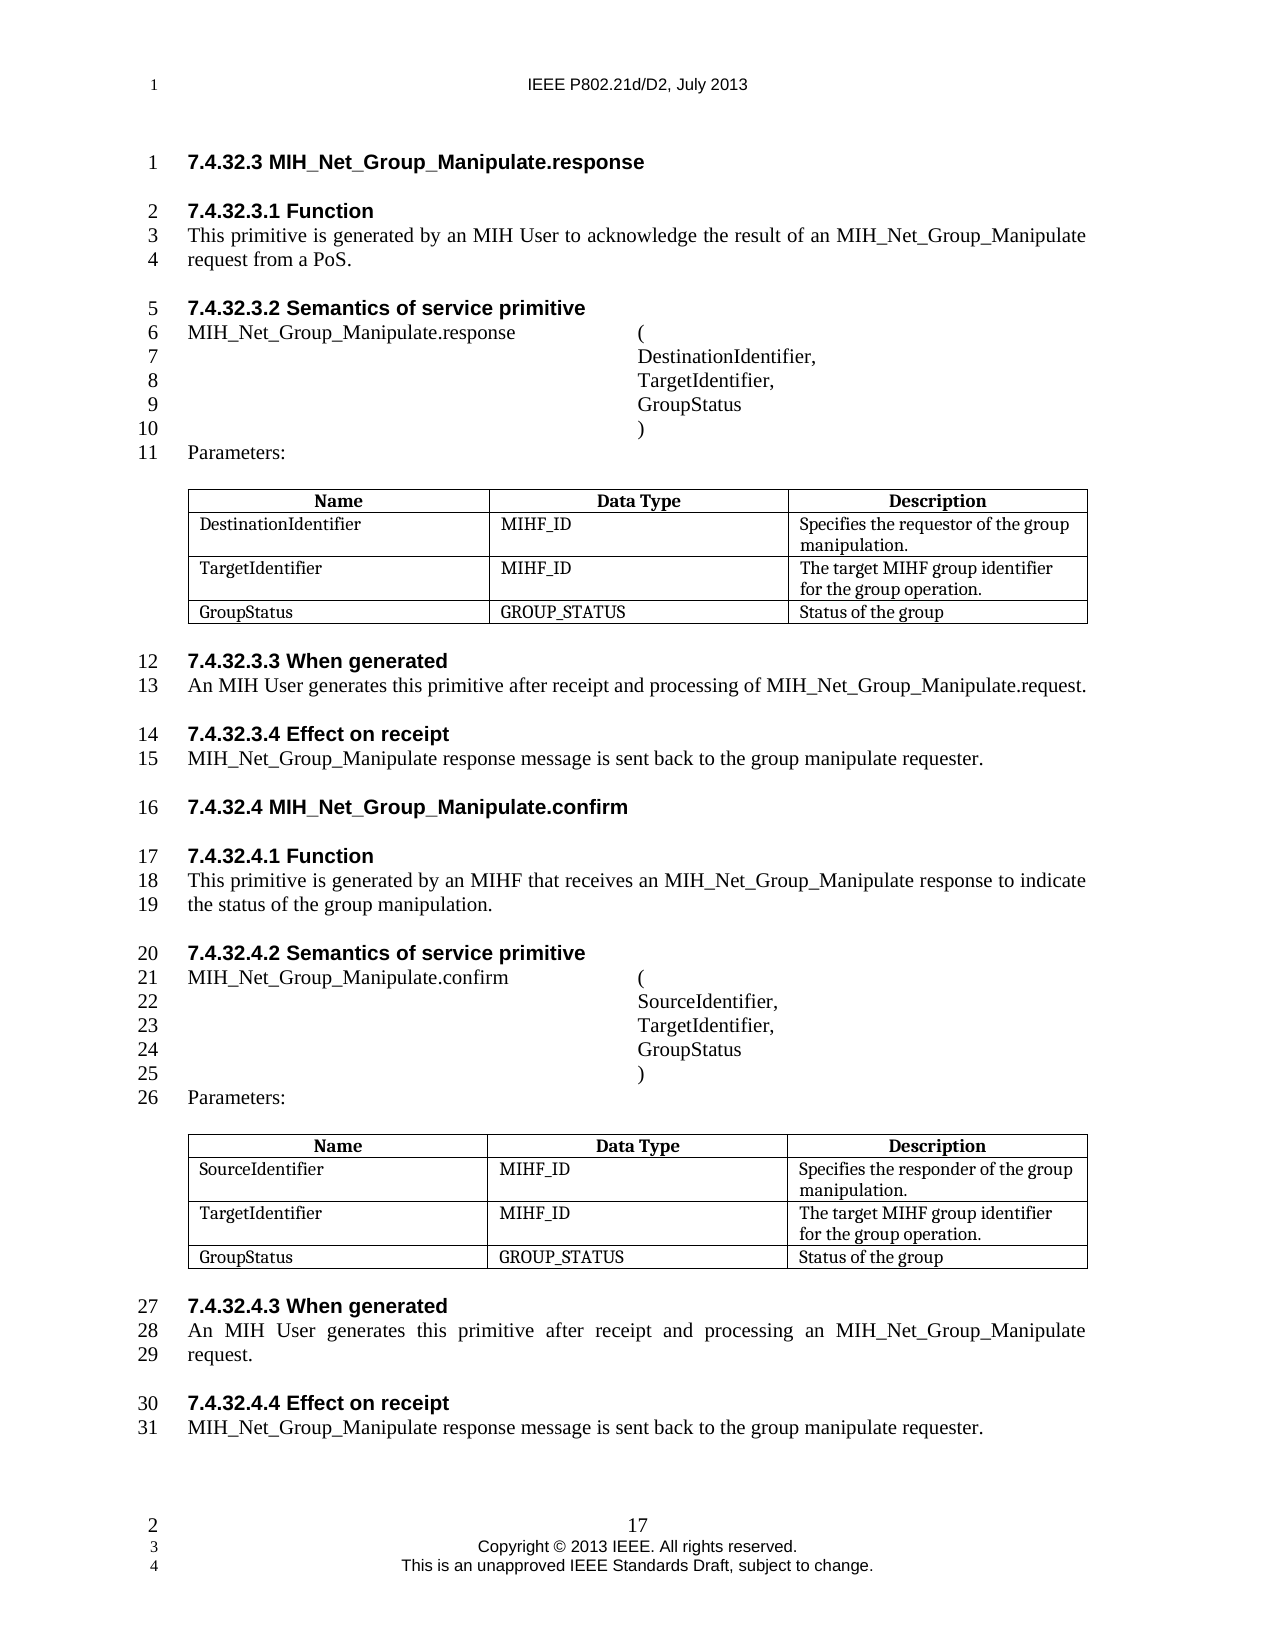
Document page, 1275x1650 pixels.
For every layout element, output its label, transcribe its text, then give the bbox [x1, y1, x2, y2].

table_cell The target MIHF group identifier for the group operation. [789, 557, 1087, 600]
text MIH_Net_Group_Manipulate.confirm ( [187, 965, 1087, 989]
table_header Description [788, 1135, 1087, 1157]
text GroupStatus [487, 392, 1087, 416]
text Parameters: [187, 440, 1087, 464]
table_cell The target MIHF group identifier for the group operation. [788, 1202, 1087, 1245]
table_header Data Type [490, 490, 788, 512]
text Semantics of service primitive [187, 941, 1087, 965]
text GroupStatus [637, 1037, 1087, 1061]
text MIH_Net_Group_Manipulate response message is sent back to the group manipulate requester. [187, 1415, 1087, 1439]
text When generated [187, 1294, 1087, 1318]
text Parameters: [187, 1085, 1087, 1109]
table_cell Status of the group [788, 1246, 1087, 1268]
text When generated [187, 649, 1087, 673]
text TargetIdentifier, [487, 368, 1087, 392]
table_header Name [189, 1135, 487, 1157]
table_header Name [189, 490, 489, 512]
text ) [487, 1061, 1087, 1085]
table_cell GroupStatus [189, 601, 489, 623]
text An MIH User generates this primitive after receipt and processing of MIH_Net_Group_Manipulate.request. [187, 673, 1087, 697]
text Function [187, 199, 1087, 223]
text MIH_Net_Group_Manipulate.response ( [187, 320, 1087, 344]
table_cell SourceIdentifier [189, 1158, 487, 1201]
text This primitive is generated by an MIH User to acknowledge the result of an MIH_Net_Group_Manipulate request from a PoS. [187, 223, 1087, 271]
table_cell GroupStatus [189, 1246, 487, 1268]
text DestinationIdentifier, [487, 344, 1087, 368]
text Effect on receipt [187, 1391, 1087, 1415]
text Semantics of service primitive [187, 296, 1087, 320]
table_header Description [789, 490, 1087, 512]
text An MIH User generates this primitive after receipt and processing an MIH_Net_Group_Manipulate request. [187, 1318, 1087, 1366]
text This primitive is generated by an MIHF that receives an MIH_Net_Group_Manipulate response to indicate the status of the group manipulation. [187, 868, 1087, 916]
table_cell MIHF_ID [490, 557, 788, 600]
table_cell GROUP_STATUS [490, 601, 788, 623]
table_cell GROUP_STATUS [488, 1246, 787, 1268]
text MIH_Net_Group_Manipulate.response [187, 150, 1087, 174]
text Effect on receipt [187, 722, 1087, 746]
text MIH_Net_Group_Manipulate response message is sent back to the group manipulate requester. [187, 746, 1087, 770]
text Function [187, 844, 1087, 868]
table_cell TargetIdentifier [189, 1202, 487, 1245]
table_cell MIHF_ID [490, 513, 788, 556]
text SourceIdentifier, [487, 989, 1087, 1013]
text ) [487, 416, 1087, 440]
table_cell Specifies the responder of the group manipulation. [788, 1158, 1087, 1201]
table_header Data Type [488, 1135, 787, 1157]
table_cell MIHF_ID [488, 1202, 787, 1245]
table_cell Status of the group [789, 601, 1087, 623]
table_cell MIHF_ID [488, 1158, 787, 1201]
text TargetIdentifier, [637, 1013, 1087, 1037]
text MIH_Net_Group_Manipulate.confirm [187, 795, 1087, 819]
table_cell TargetIdentifier [189, 557, 489, 600]
table_cell Specifies the requestor of the group manipulation. [789, 513, 1087, 556]
table_cell DestinationIdentifier [189, 513, 489, 556]
